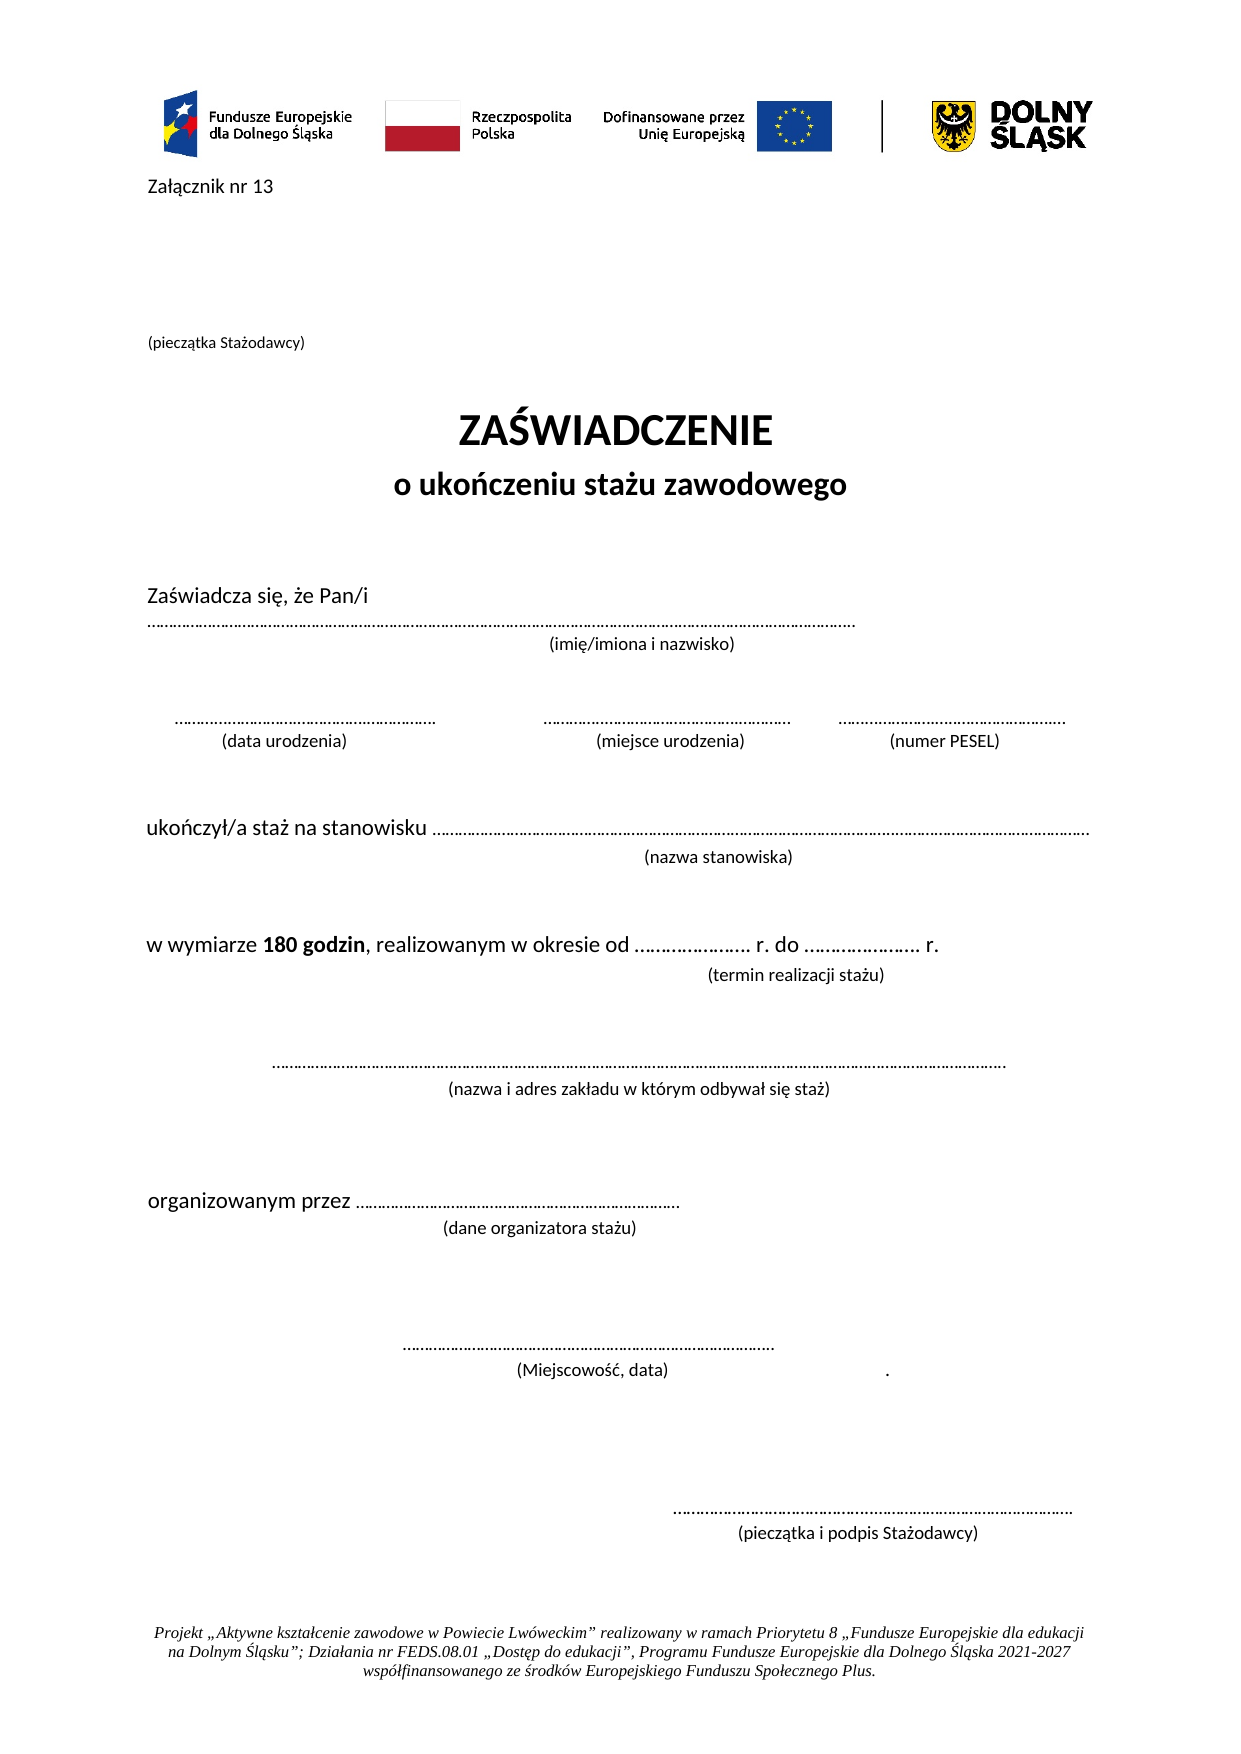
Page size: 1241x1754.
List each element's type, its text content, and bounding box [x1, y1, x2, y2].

text Załącznik nr 13 [148, 174, 1093, 199]
text (dane organizatora stażu) [369, 1216, 1093, 1239]
picture [147, 73, 1093, 174]
text Zaświadcza się, że Pan/i ……………………………………………………………………………………………………………………………………………….. [147, 581, 1093, 632]
text (data urodzenia) (miejsce urodzenia) (numer PESEL) [148, 729, 1093, 752]
text (termin realizacji stażu) [148, 963, 1076, 986]
text organizowanym przez ………………………………………………………………… [148, 1186, 1080, 1214]
text (pieczątka i podpis Stażodawcy) [708, 1521, 1076, 1544]
text ………………………………………………………………………….. [369, 1332, 1076, 1355]
text (imię/imiona i nazwisko) [149, 632, 1084, 655]
text (Miejscowość, data) . [516, 1357, 1076, 1435]
text ………...…………….…………….……………. …………..………………………….………… ……...………….…..………………….… [148, 707, 1093, 729]
text (pieczątka Stażodawcy) [148, 332, 1093, 353]
text …………………………………………………………………………………………………………………………………………………….. [146, 1050, 1093, 1073]
text ZAŚWIADCZENIE o ukończeniu stażu zawodowego [146, 401, 1086, 504]
text (nazwa stanowiska) [146, 846, 1093, 869]
text w wymiarze 180 godzin, realizowanym w okresie od …………………. r. do …………………. r. [146, 931, 1093, 959]
text ukończył/a staż na stanowisku ……………………………………………………………………………………………..……………………………………… [146, 813, 1093, 842]
text ……………………………………..………………………………………. [516, 1437, 1076, 1519]
text (nazwa i adres zakładu w którym odbywał się staż) [146, 1077, 1093, 1100]
